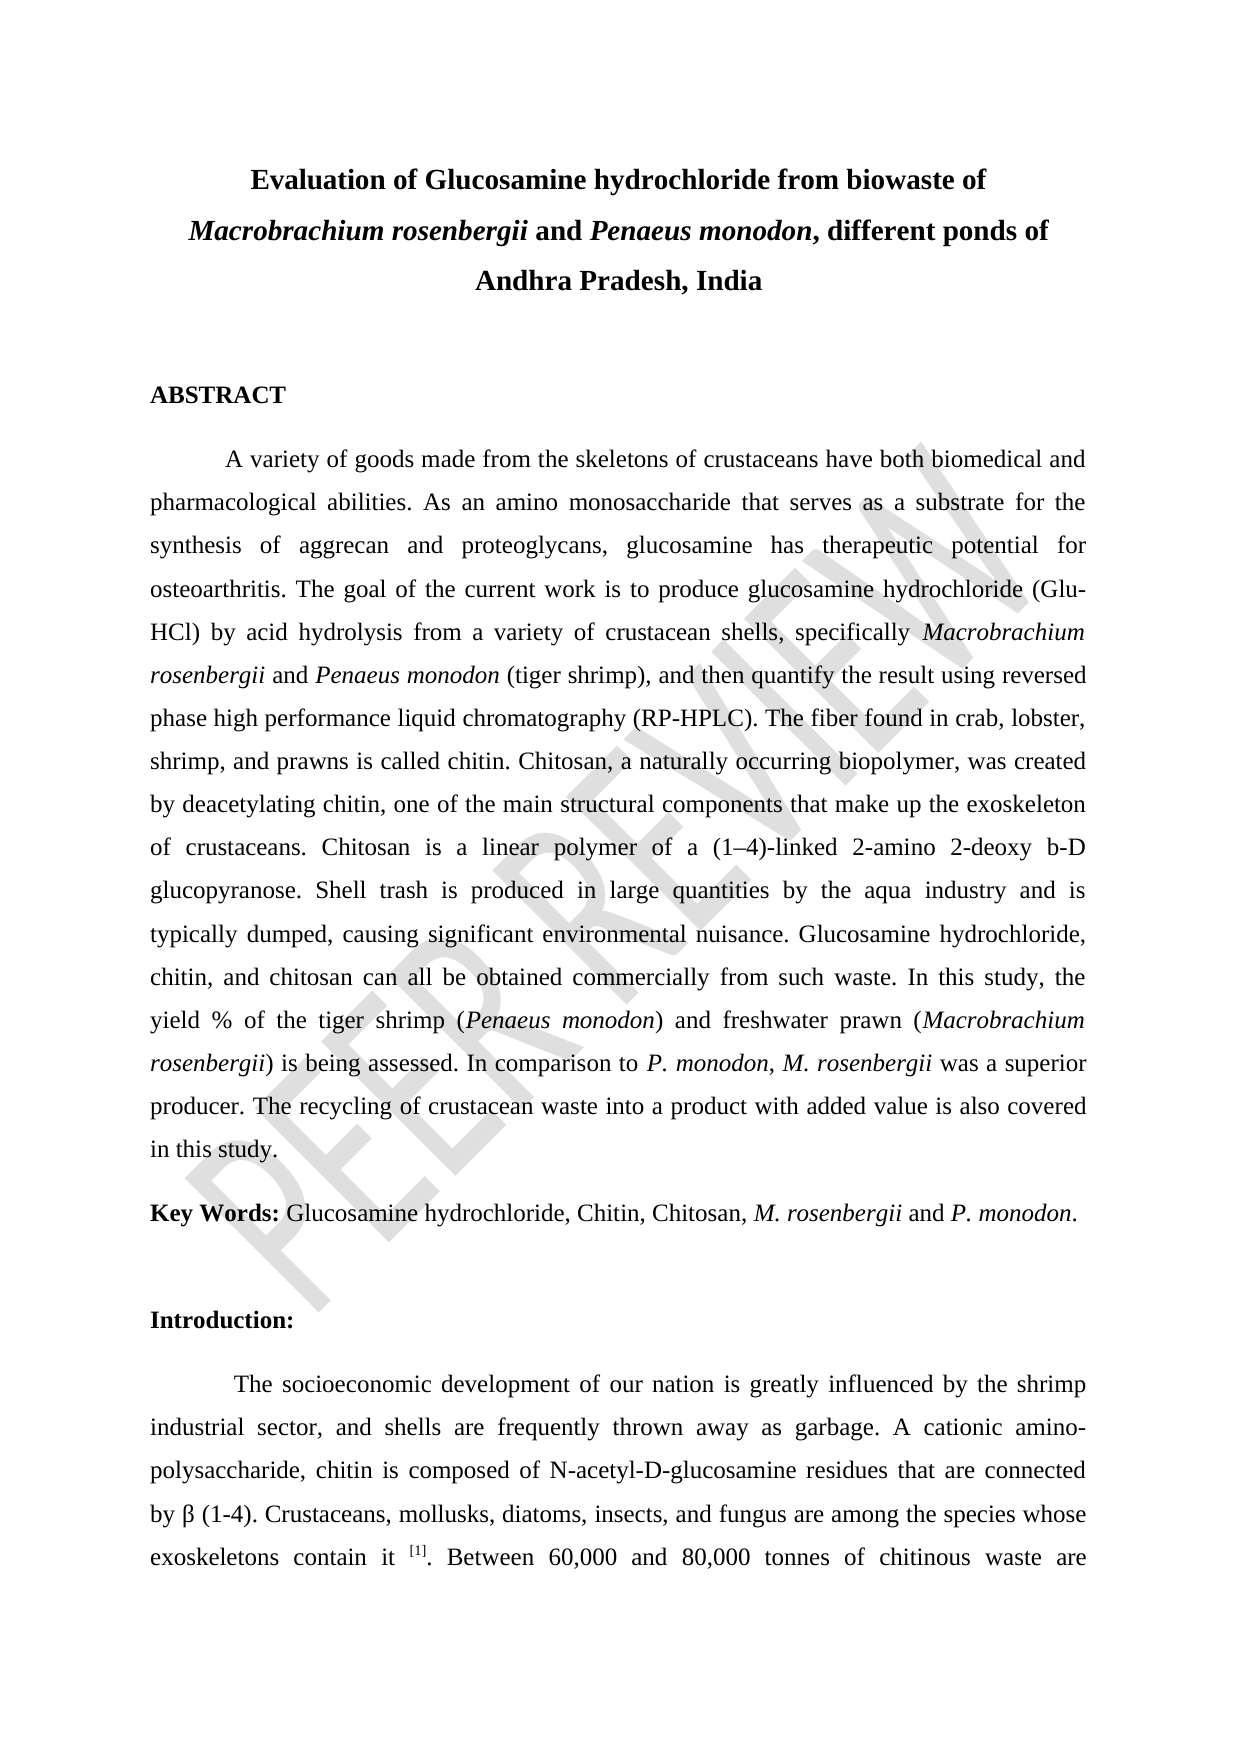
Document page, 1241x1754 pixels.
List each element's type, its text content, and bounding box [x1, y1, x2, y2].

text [150, 1369, 1087, 1571]
text A variety of goods made from the skeletons of crustaceans have both biomedical and pharmacological abilities. As an amino monosaccharide that serves as a substrate for the synthesis of aggrecan and proteoglycans, glucosamine has therapeutic potential for osteoarthritis. The goal of the current work is to produce glucosamine hydrochloride (Glu-HCl) by acid hydrolysis from a variety of crustacean shells, specifically Macrobrachium rosenbergii and Penaeus monodon (tiger shrimp), and then quantify the result using reversed phase high performance liquid chromatography (RP-HPLC). The fiber found in crab, lobster, shrimp, and prawns is called chitin. Chitosan, a naturally occurring biopolymer, was created by deacetylating chitin, one of the main structural components that make up the exoskeleton of crustaceans. Chitosan is a linear polymer of a (1–4)-linked 2-amino 2-deoxy b-D glucopyranose. Shell trash is produced in large quantities by the aqua industry and is typically dumped, causing significant environmental nuisance. Glucosamine hydrochloride, chitin, and chitosan can all be obtained commercially from such waste. In this study, the yield % of the tiger shrimp (Penaeus monodon) and freshwater prawn (Macrobrachium rosenbergii) is being assessed. In comparison to P. monodon, M. rosenbergii was a superior producer. The recycling of crustacean waste into a product with added value is also covered in this study. [150, 444, 1087, 1163]
text ABSTRACT [150, 380, 1087, 409]
text Introduction: [150, 1305, 1087, 1334]
text Key Words: Glucosamine hydrochloride, Chitin, Chitosan, M. rosenbergii and P. monodon. [150, 1198, 1087, 1227]
text Evaluation of Glucosamine hydrochloride from biowaste of Macrobrachium rosenbergii and Penaeus monodon, different ponds of Andhra Pradesh, India [150, 162, 1087, 297]
